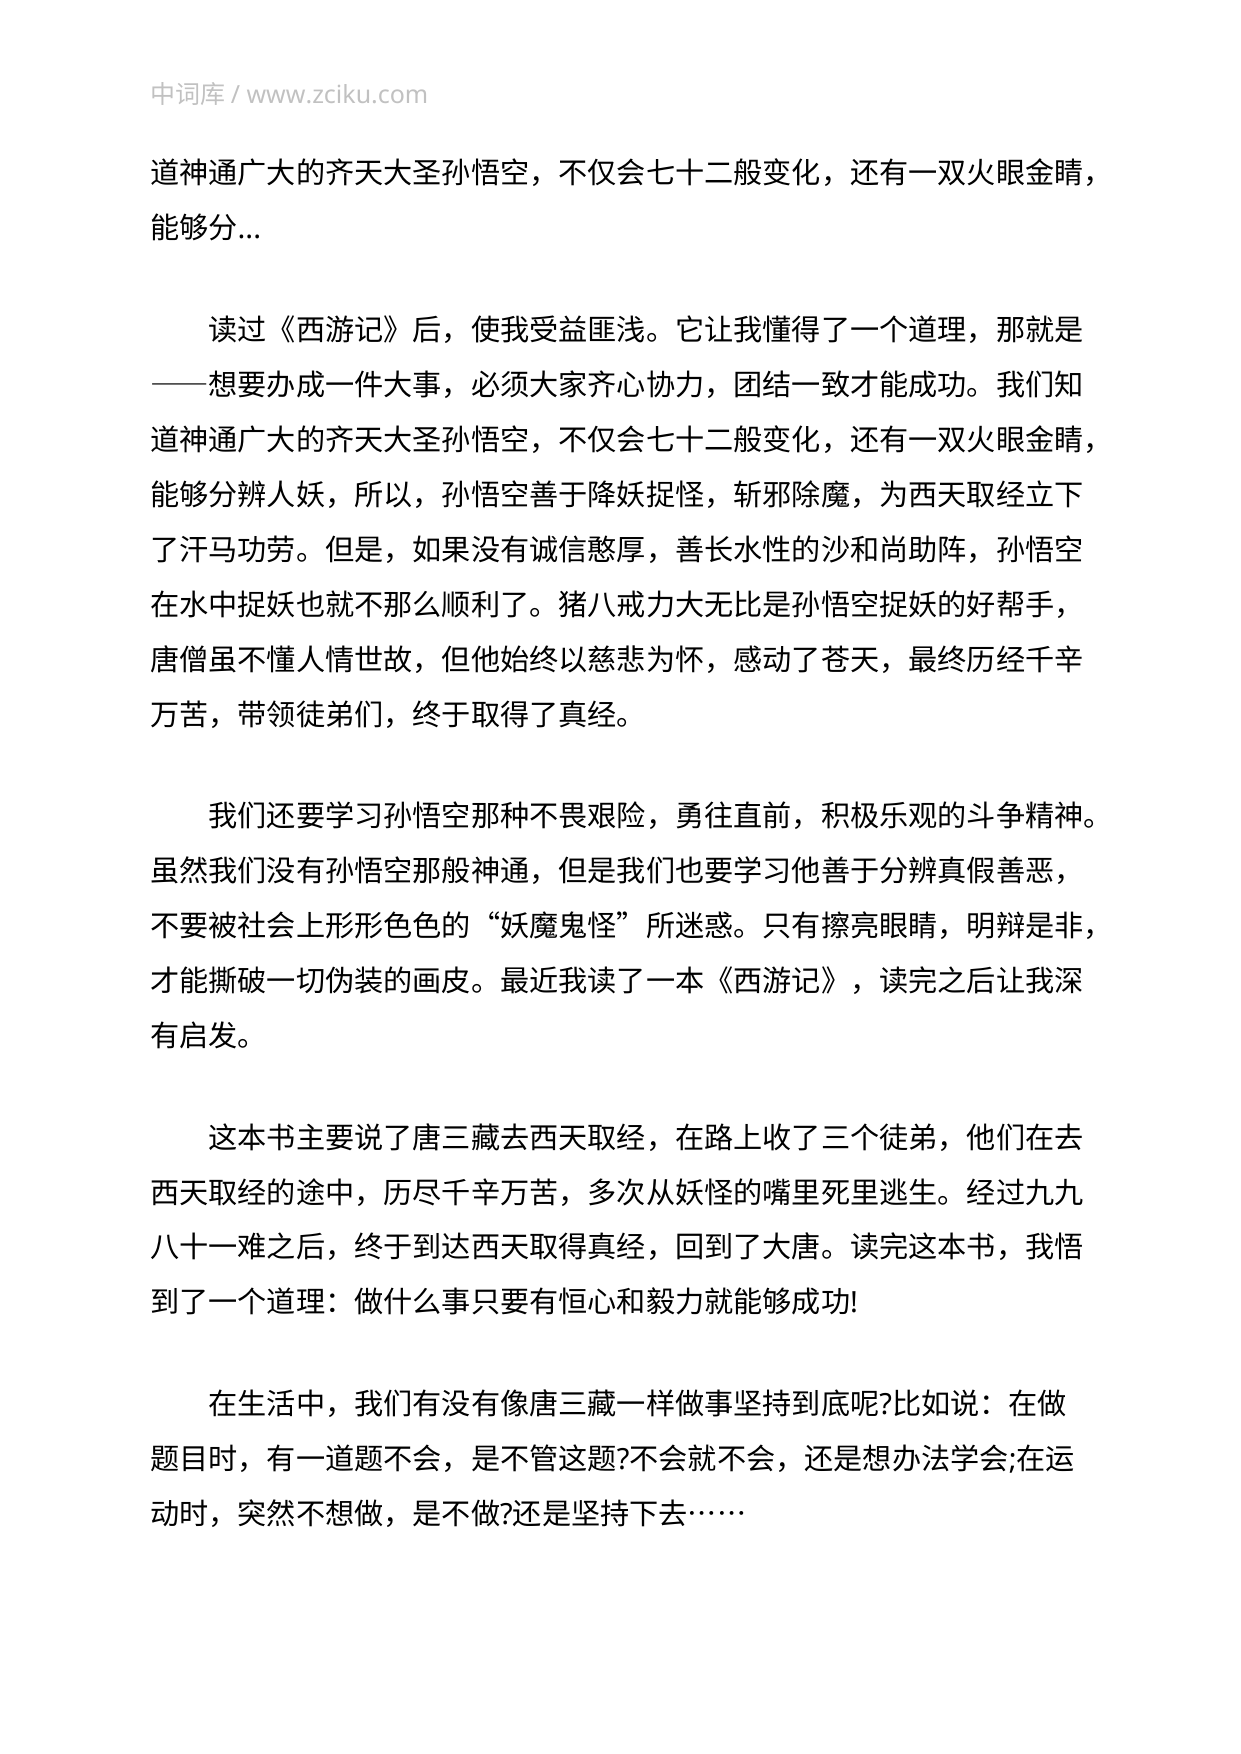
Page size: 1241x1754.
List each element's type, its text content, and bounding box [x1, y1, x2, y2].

text 这本书主要说了唐三藏去西天取经，在路上收了三个徒弟，他们在去西天取经的途中，历尽千辛万苦，多次从妖怪的嘴里死里逃生。经过九九八十一难之后，终于到达西天取得真经，回到了大唐。读完这本书，我悟到了一个道理：做什么事只要有恒心和毅力就能够成功! [150, 1114, 1090, 1321]
text 我们还要学习孙悟空那种不畏艰险，勇往直前，积极乐观的斗争精神。虽然我们没有孙悟空那般神通，但是我们也要学习他善于分辨真假善恶，不要被社会上形形色色的“妖魔鬼怪”所迷惑。只有擦亮眼睛，明辩是非，才能撕破一切伪装的画皮。最近我读了一本《西游记》，读完之后让我深有启发。 [150, 793, 1090, 1055]
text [150, 150, 1090, 247]
text 读过《西游记》后，使我受益匪浅。它让我懂得了一个道理，那就是——想要办成一件大事，必须大家齐心协力，团结一致才能成功。我们知道神通广大的齐天大圣孙悟空，不仅会七十二般变化，还有一双火眼金睛，能够分辨人妖，所以，孙悟空善于降妖捉怪，斩邪除魔，为西天取经立下了汗马功劳。但是，如果没有诚信憨厚，善长水性的沙和尚助阵，孙悟空在水中捉妖也就不那么顺利了。猪八戒力大无比是孙悟空捉妖的好帮手，唐僧虽不懂人情世故，但他始终以慈悲为怀，感动了苍天，最终历经千辛万苦，带领徒弟们，终于取得了真经。 [150, 307, 1090, 733]
text 在生活中，我们有没有像唐三藏一样做事坚持到底呢?比如说：在做题目时，有一道题不会，是不管这题?不会就不会，还是想办法学会;在运动时，突然不想做，是不做?还是坚持下去…… [150, 1381, 1090, 1533]
